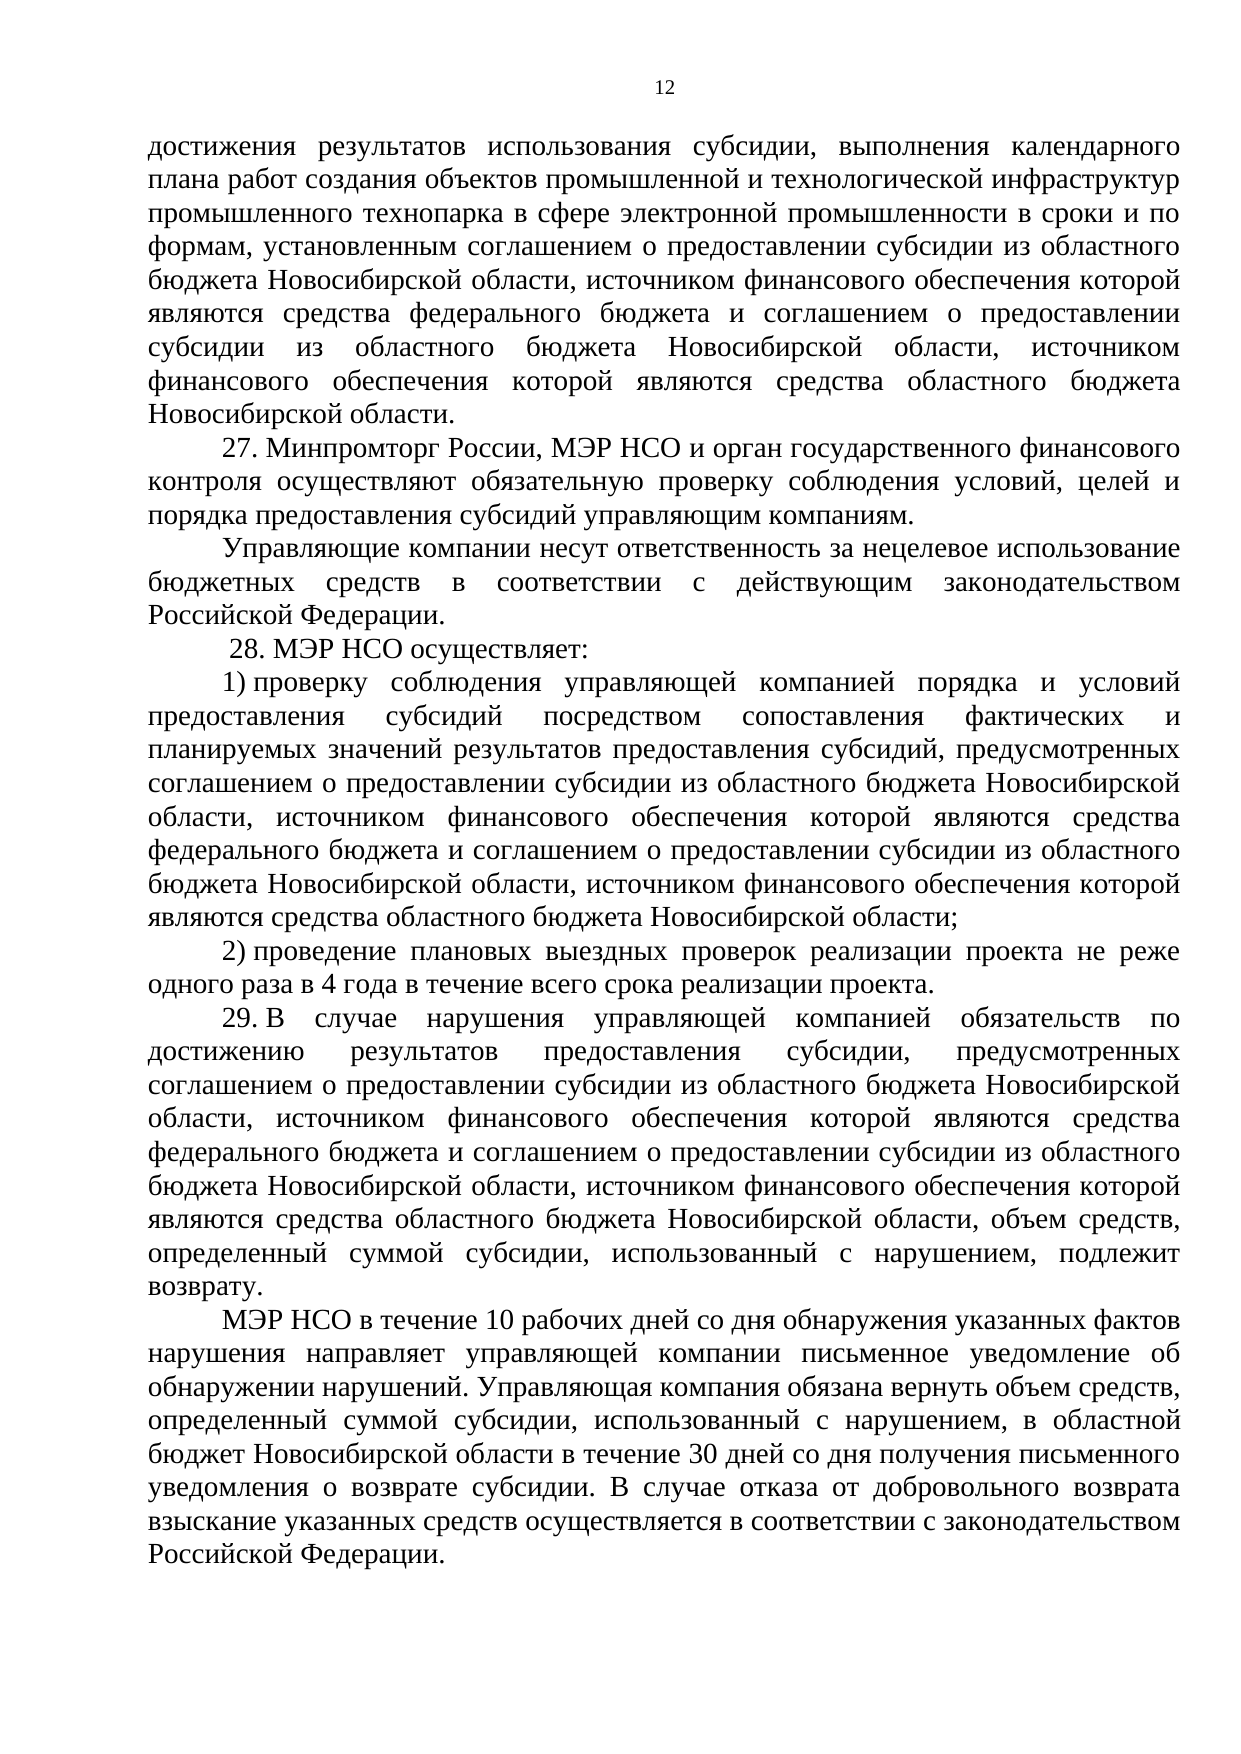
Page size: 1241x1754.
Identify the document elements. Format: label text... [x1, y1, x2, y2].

text МЭР НСО в течение 10 рабочих дней со дня обнаружения указанных фактов нарушения направляет управляющей компании письменное уведомление об обнаружении нарушений. Управляющая компания обязана вернуть объем средств, определенный суммой субсидии, использованный с нарушением, в областной бюджет Новосибирской области в течение 30 дней со дня получения письменного уведомления о возврате субсидии. В случае отказа от добровольного возврата взыскание указанных средств осуществляется в соответствии с законодательством Российской Федерации. [148, 1302, 1181, 1570]
text 27. Минпромторг России, МЭР НСО и орган государственного финансового контроля осуществляют обязательную проверку соблюдения условий, целей и порядка предоставления субсидий управляющим компаниям. [148, 430, 1181, 530]
text Управляющие компании несут ответственность за нецелевое использование бюджетных средств в соответствии с действующим законодательством Российской Федерации. [148, 530, 1181, 631]
text 28. МЭР НСО осуществляет: [148, 631, 1181, 664]
text 1) проверку соблюдения управляющей компанией порядка и условий предоставления субсидий посредством сопоставления фактических и планируемых значений результатов предоставления субсидий, предусмотренных соглашением о предоставлении субсидии из областного бюджета Новосибирской области, источником финансового обеспечения которой являются средства федерального бюджета и соглашением о предоставлении субсидии из областного бюджета Новосибирской области, источником финансового обеспечения которой являются средства областного бюджета Новосибирской области; [148, 664, 1181, 933]
text 2) проведение плановых выездных проверок реализации проекта не реже одного раза в 4 года в течение всего срока реализации проекта. [148, 933, 1181, 1000]
text 29. В случае нарушения управляющей компанией обязательств по достижению результатов предоставления субсидии, предусмотренных соглашением о предоставлении субсидии из областного бюджета Новосибирской области, источником финансового обеспечения которой являются средства федерального бюджета и соглашением о предоставлении субсидии из областного бюджета Новосибирской области, источником финансового обеспечения которой являются средства областного бюджета Новосибирской области, объем средств, определенный суммой субсидии, использованный с нарушением, подлежит возврату. [148, 1000, 1181, 1302]
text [148, 128, 1181, 430]
